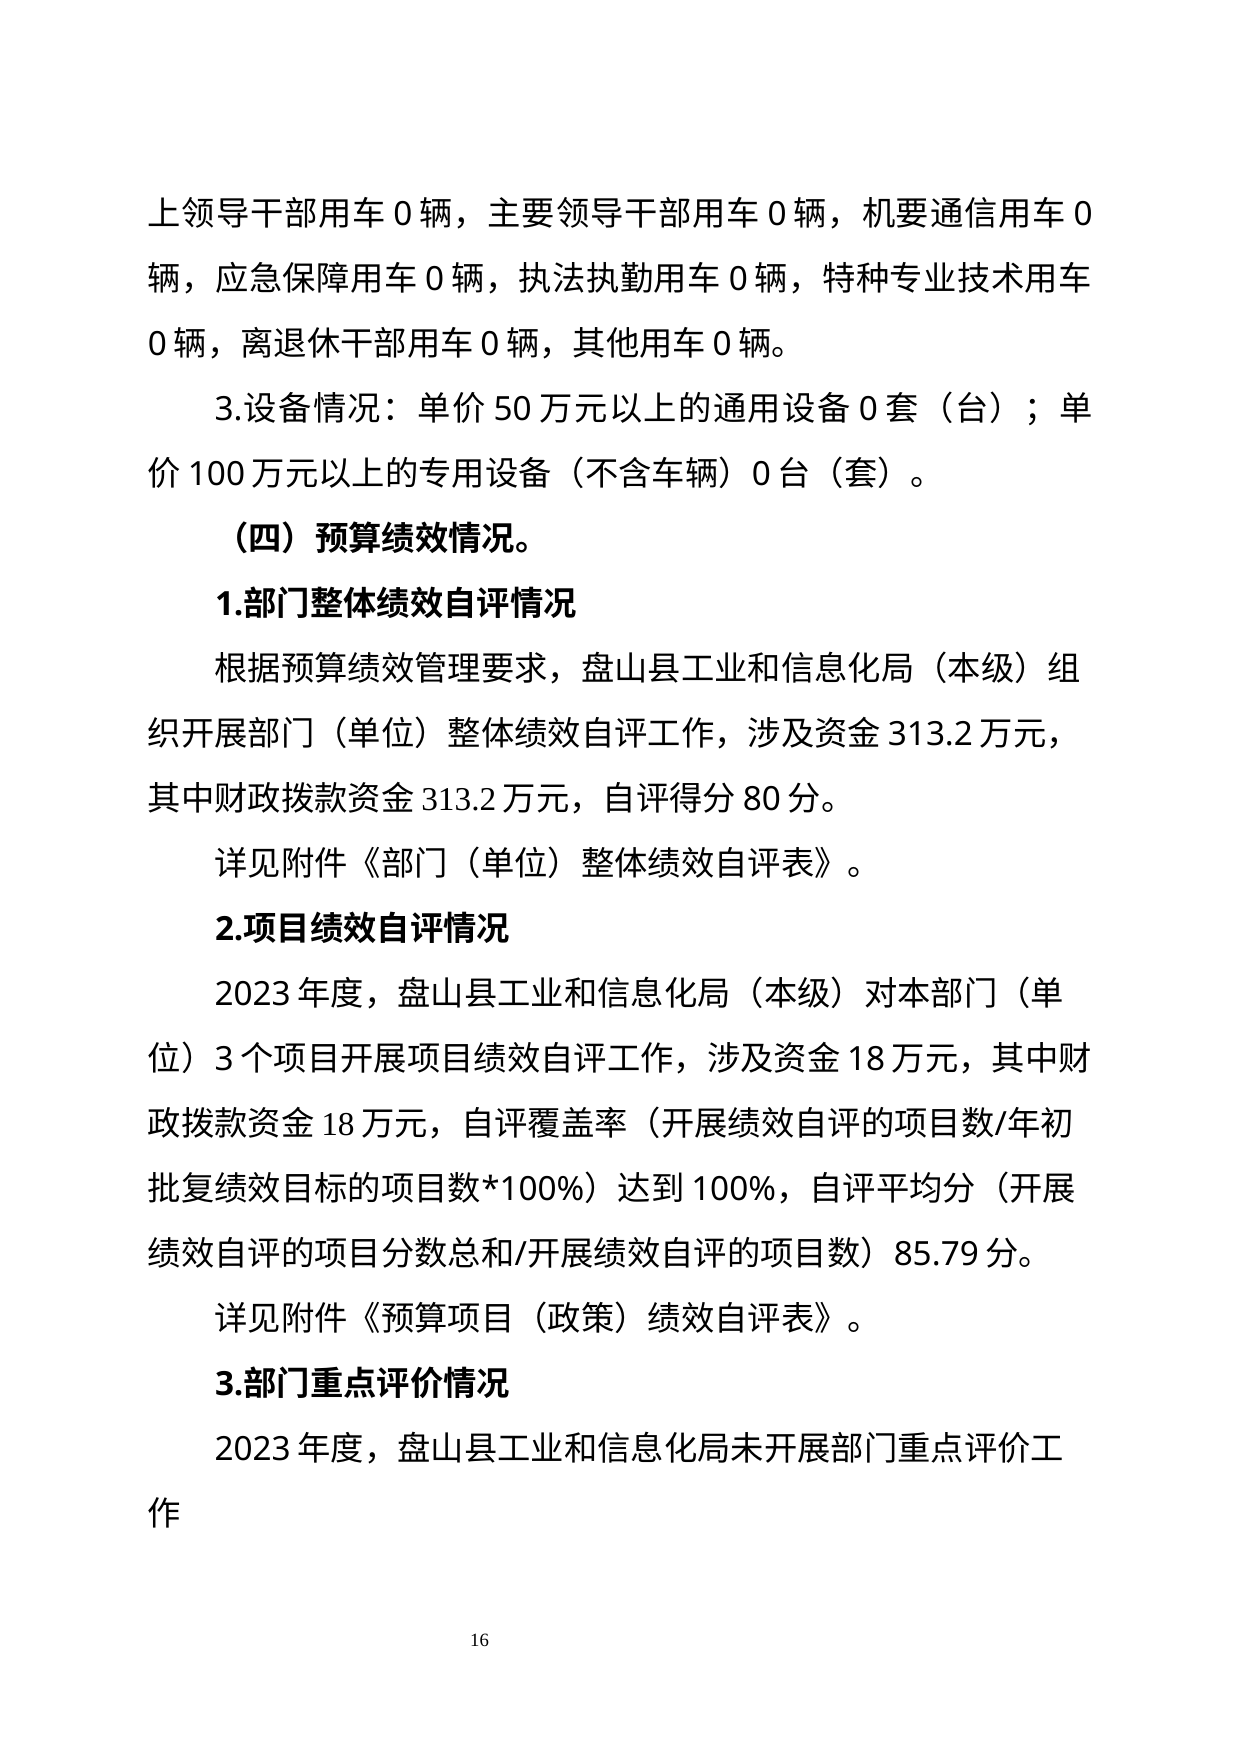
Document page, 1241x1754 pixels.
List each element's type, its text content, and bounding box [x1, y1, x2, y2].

text 详见附件《部门（单位）整体绩效自评表》。 [148, 828, 1092, 893]
text 详见附件《预算项目（政策）绩效自评表》。 [148, 1283, 1092, 1348]
text 1.部门整体绩效自评情况 [148, 568, 1092, 633]
text 2023年度，盘山县工业和信息化局未开展部门重点评价工作 [148, 1413, 1092, 1543]
text 3.部门重点评价情况 [148, 1348, 1092, 1413]
text 2.项目绩效自评情况 [148, 893, 1092, 958]
text 根据预算绩效管理要求，盘山县工业和信息化局（本级）组织开展部门（单位）整体绩效自评工作，涉及资金313.2万元，其中财政拨款资金313.2万元，自评得分80分。 [148, 633, 1092, 828]
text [148, 178, 1092, 373]
text 3.设备情况：单价50万元以上的通用设备0套（台）；单价100万元以上的专用设备（不含车辆）0台（套）。 [148, 373, 1092, 503]
text 2023年度，盘山县工业和信息化局（本级）对本部门（单位）3个项目开展项目绩效自评工作，涉及资金18万元，其中财政拨款资金18万元，自评覆盖率（开展绩效自评的项目数/年初批复绩效目标的项目数*100%）达到100%，自评平均分（开展绩效自评的项目分数总和/开展绩效自评的项目数）85.79分。 [148, 958, 1092, 1283]
text （四）预算绩效情况。 [148, 503, 1092, 568]
